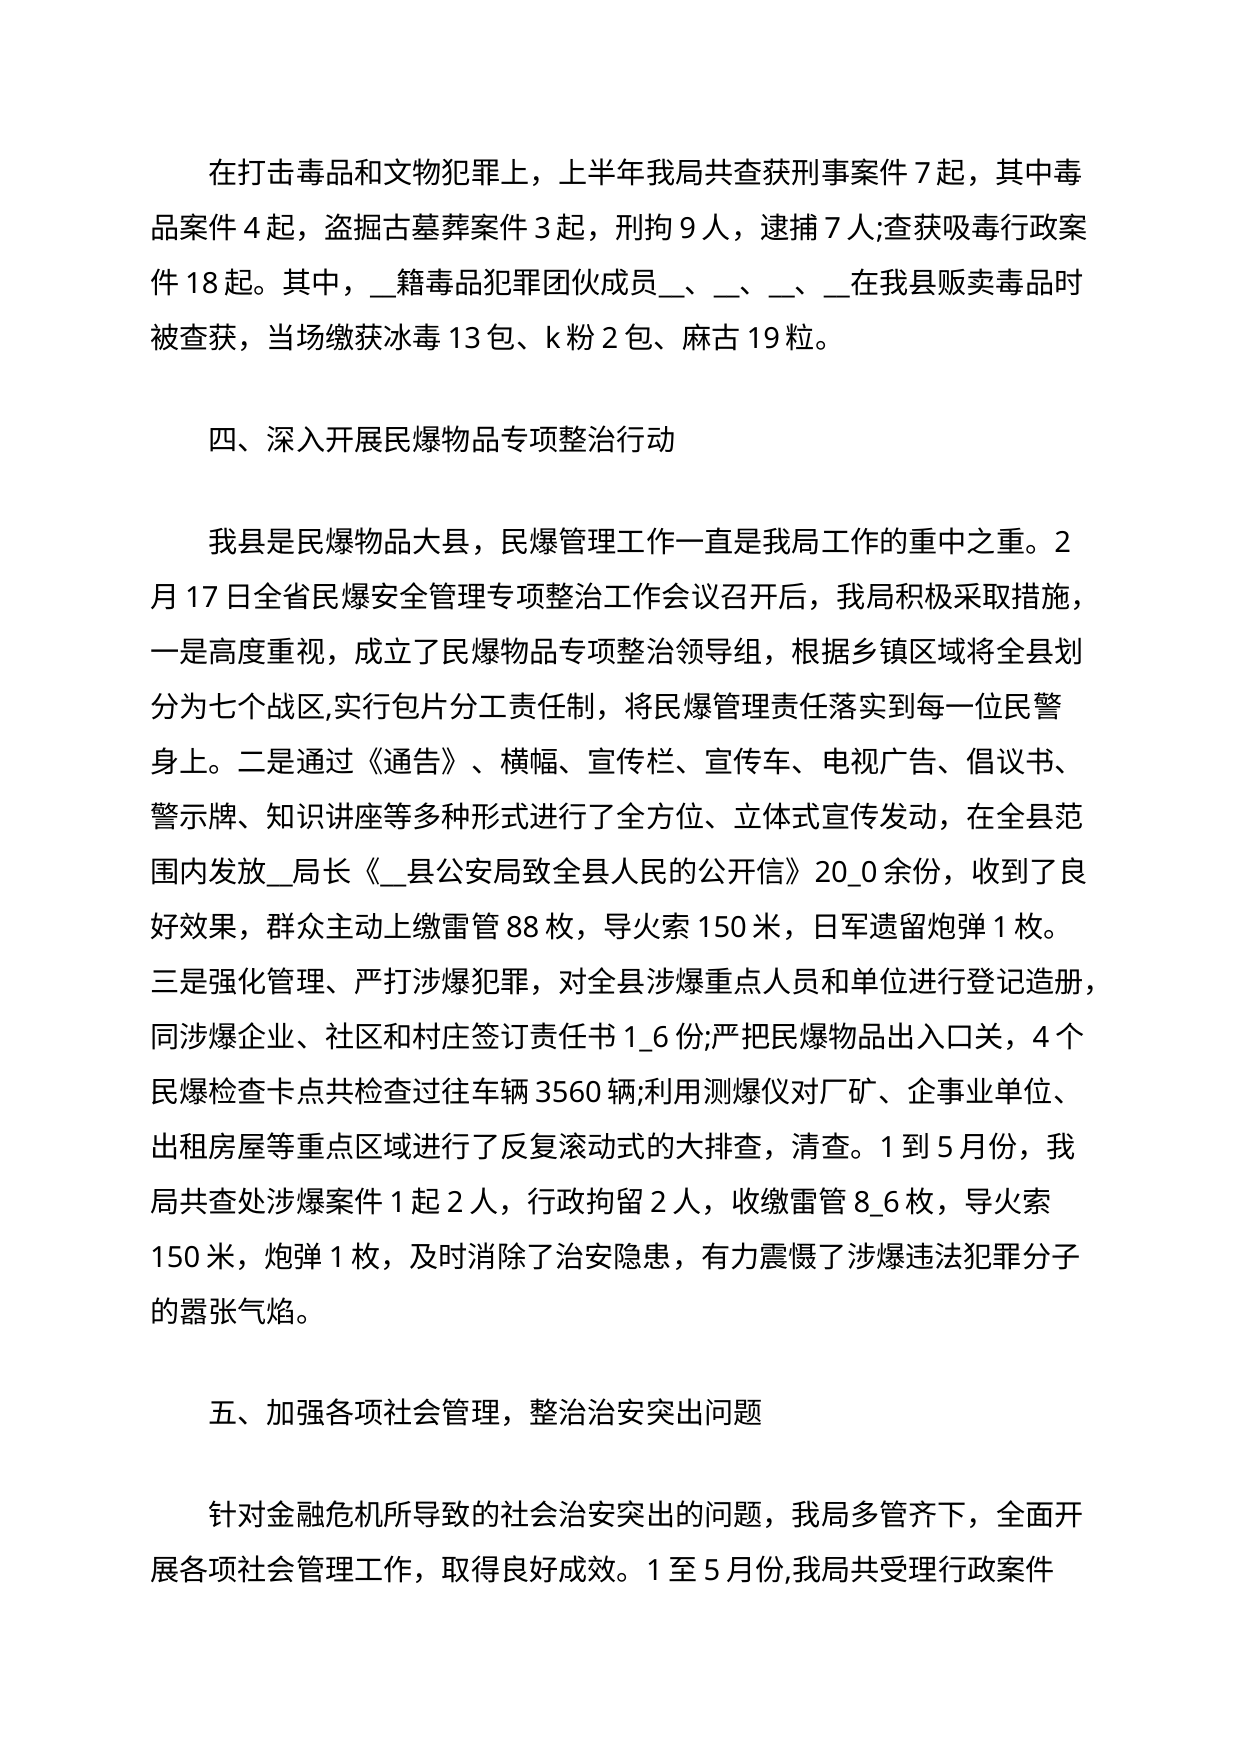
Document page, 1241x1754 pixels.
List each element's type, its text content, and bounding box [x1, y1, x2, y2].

text 我县是民爆物品大县，民爆管理工作一直是我局工作的重中之重。2月17日全省民爆安全管理专项整治工作会议召开后，我局积极采取措施，一是高度重视，成立了民爆物品专项整治领导组，根据乡镇区域将全县划分为七个战区,实行包片分工责任制，将民爆管理责任落实到每一位民警身上。二是通过《通告》、横幅、宣传栏、宣传车、电视广告、倡议书、警示牌、知识讲座等多种形式进行了全方位、立体式宣传发动，在全县范围内发放__局长《__县公安局致全县人民的公开信》20_0余份，收到了良好效果，群众主动上缴雷管88枚，导火索150米，日军遗留炮弹1枚。三是强化管理、严打涉爆犯罪，对全县涉爆重点人员和单位进行登记造册，同涉爆企业、社区和村庄签订责任书1_6份;严把民爆物品出入口关，4个民爆检查卡点共检查过往车辆3560辆;利用测爆仪对厂矿、企事业单位、出租房屋等重点区域进行了反复滚动式的大排查，清查。1到5月份，我局共查处涉爆案件1起2人，行政拘留2人，收缴雷管8_6枚，导火索150米，炮弹1枚，及时消除了治安隐患，有力震慑了涉爆违法犯罪分子的嚣张气焰。 [150, 519, 1090, 1331]
text 四、深入开展民爆物品专项整治行动 [150, 417, 1090, 459]
text 五、加强各项社会管理，整治治安突出问题 [150, 1390, 1090, 1432]
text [150, 1492, 1090, 1589]
text 在打击毒品和文物犯罪上，上半年我局共查获刑事案件7起，其中毒品案件4起，盗掘古墓葬案件3起，刑拘9人，逮捕7人;查获吸毒行政案件18起。其中，__籍毒品犯罪团伙成员__、__、__、__在我县贩卖毒品时被查获，当场缴获冰毒13包、k粉2包、麻古19粒。 [150, 150, 1090, 357]
